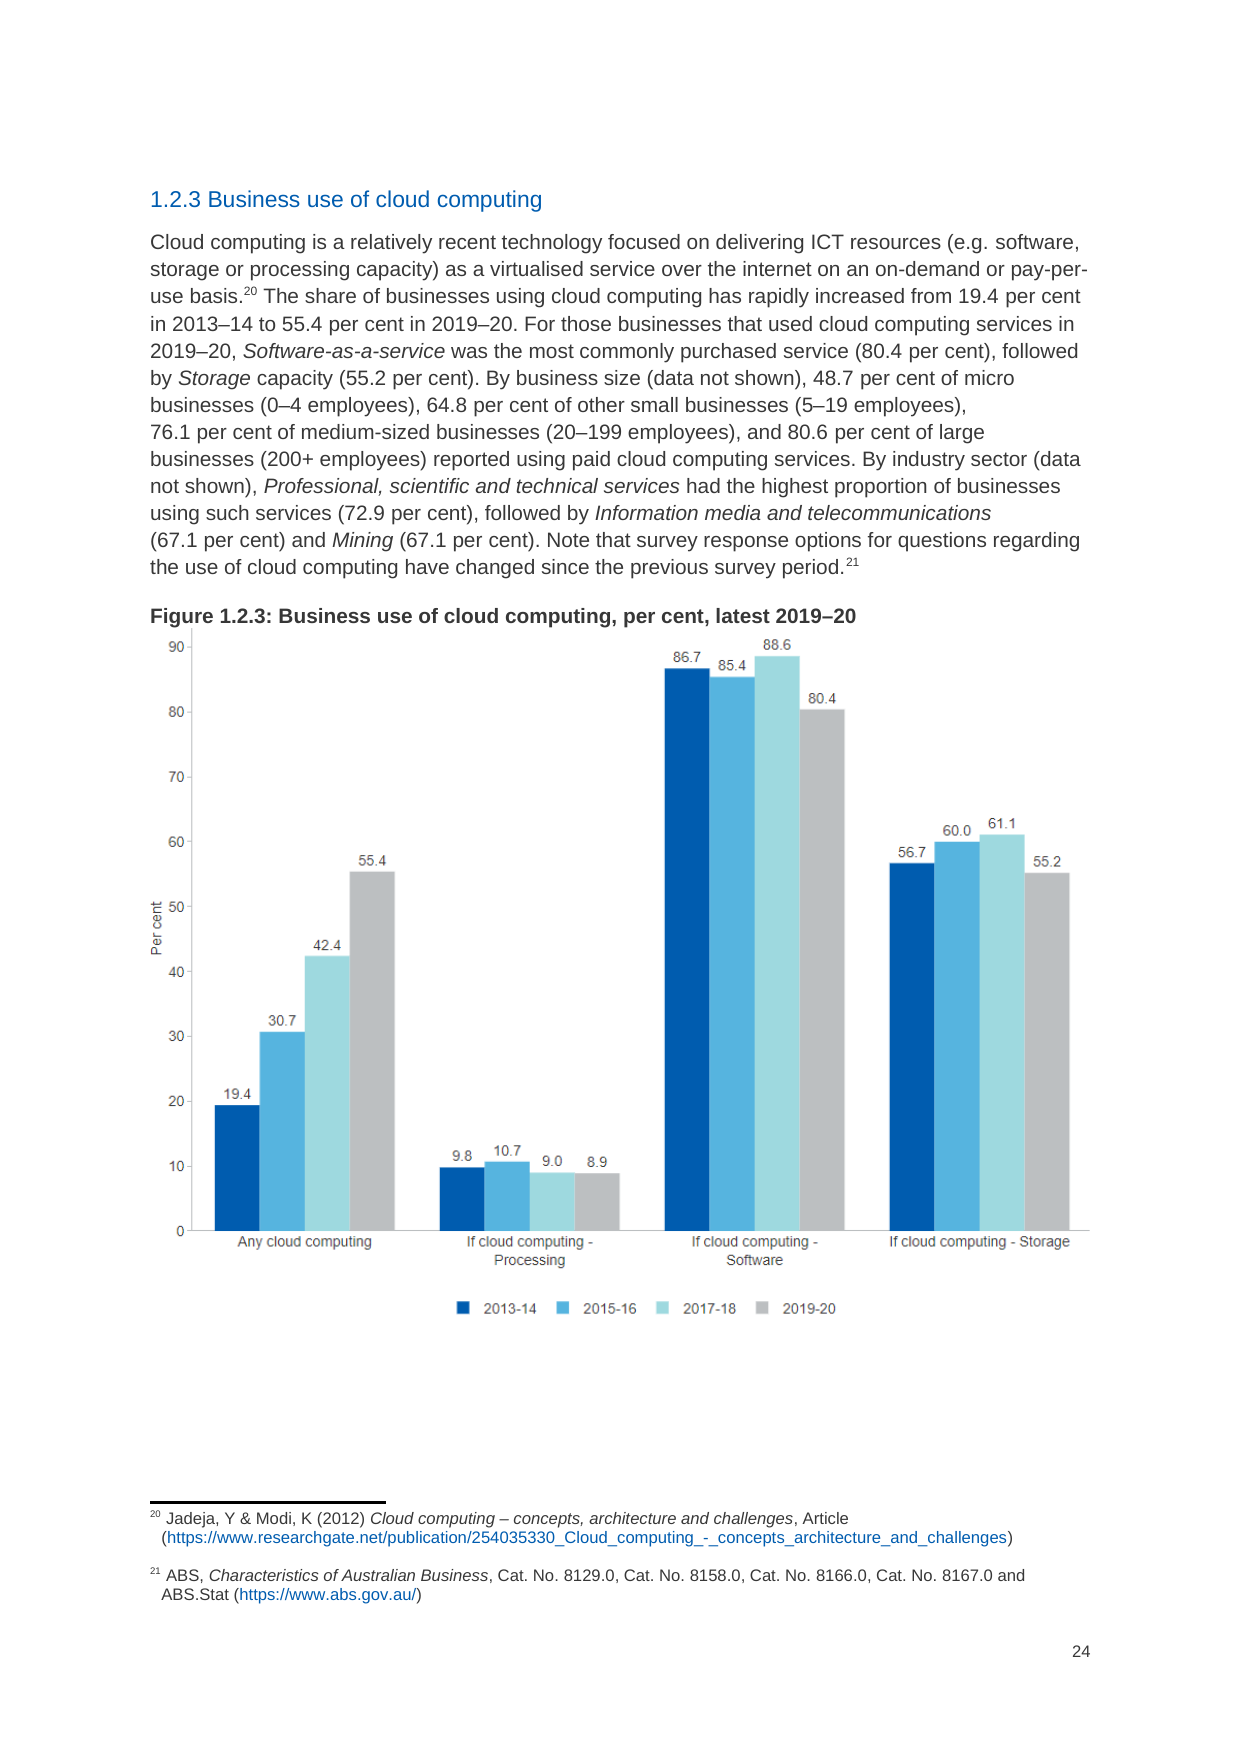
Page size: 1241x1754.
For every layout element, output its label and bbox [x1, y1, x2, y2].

picture [150, 628, 1090, 1325]
